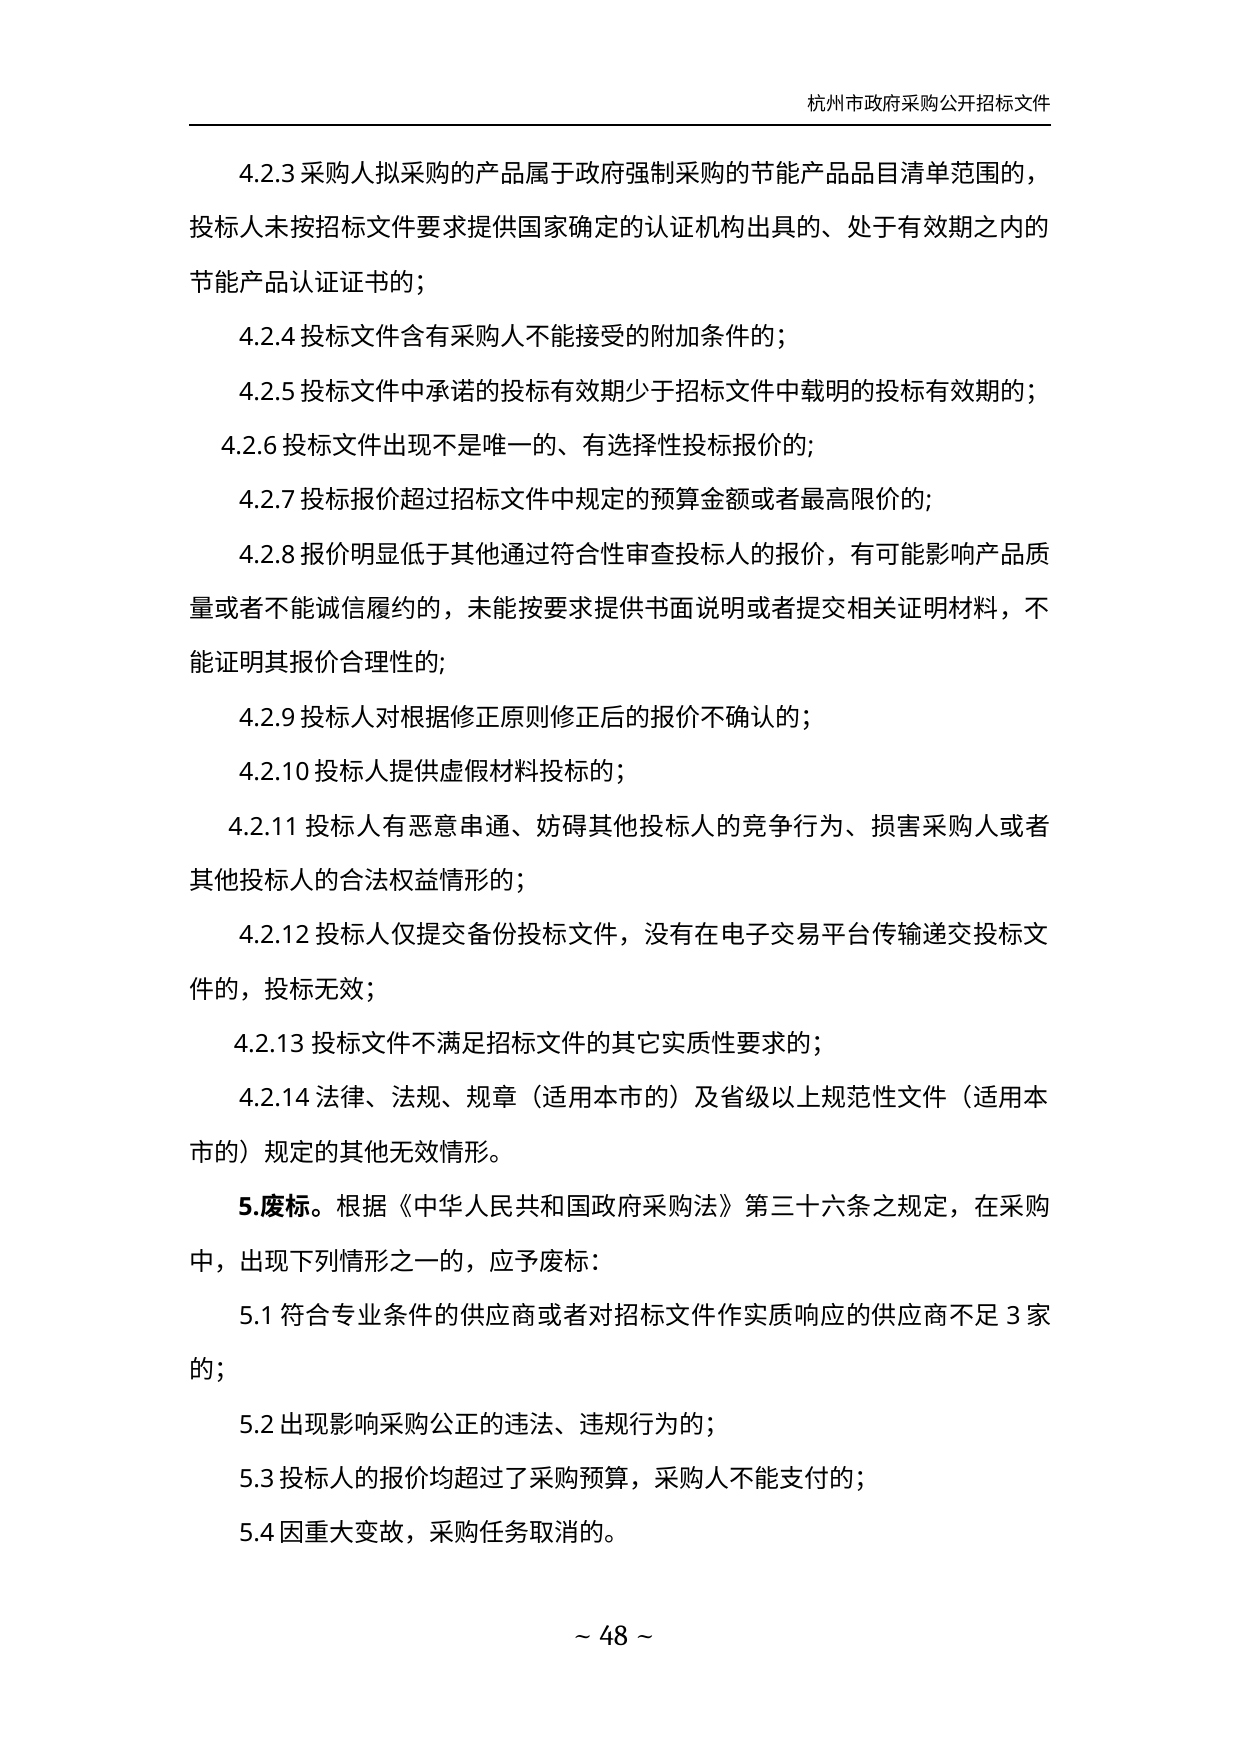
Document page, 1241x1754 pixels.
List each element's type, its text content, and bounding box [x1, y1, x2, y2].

text 4.2.6投标文件出现不是唯一的、有选择性投标报价的; [189, 425, 1051, 462]
text 4.2.9投标人对根据修正原则修正后的报价不确认的； [189, 697, 1051, 733]
text 5.1符合专业条件的供应商或者对招标文件作实质响应的供应商不足3家的； [189, 1295, 1051, 1386]
text 4.2.12投标人仅提交备份投标文件，没有在电子交易平台传输递交投标文件的，投标无效； [189, 915, 1051, 1005]
text 5.4因重大变故，采购任务取消的。 [189, 1513, 1051, 1549]
text 5.3投标人的报价均超过了采购预算，采购人不能支付的； [189, 1458, 1051, 1495]
text 5.废标。根据《中华人民共和国政府采购法》第三十六条之规定，在采购中，出现下列情形之一的，应予废标： [189, 1187, 1051, 1277]
text 4.2.14法律、法规、规章（适用本市的）及省级以上规范性文件（适用本市的）规定的其他无效情形。 [189, 1078, 1051, 1168]
text 4.2.10投标人提供虚假材料投标的； [189, 752, 1051, 788]
text 5.2出现影响采购公正的违法、违规行为的； [189, 1404, 1051, 1440]
text 4.2.4投标文件含有采购人不能接受的附加条件的； [189, 317, 1051, 353]
text 4.2.8报价明显低于其他通过符合性审查投标人的报价，有可能影响产品质量或者不能诚信履约的，未能按要求提供书面说明或者提交相关证明材料，不能证明其报价合理性的; [189, 534, 1051, 679]
subtitle 4.2.13 投标文件不满足招标文件的其它实质性要求的； [234, 1023, 1051, 1060]
text 4.2.7投标报价超过招标文件中规定的预算金额或者最高限价的; [189, 480, 1051, 516]
text 4.2.3采购人拟采购的产品属于政府强制采购的节能产品品目清单范围的，投标人未按招标文件要求提供国家确定的认证机构出具的、处于有效期之内的节能产品认证证书的； [189, 153, 1051, 298]
text 4.2.5投标文件中承诺的投标有效期少于招标文件中载明的投标有效期的； [189, 371, 1051, 407]
text 4.2.11投标人有恶意串通、妨碍其他投标人的竞争行为、损害采购人或者其他投标人的合法权益情形的； [189, 806, 1051, 897]
